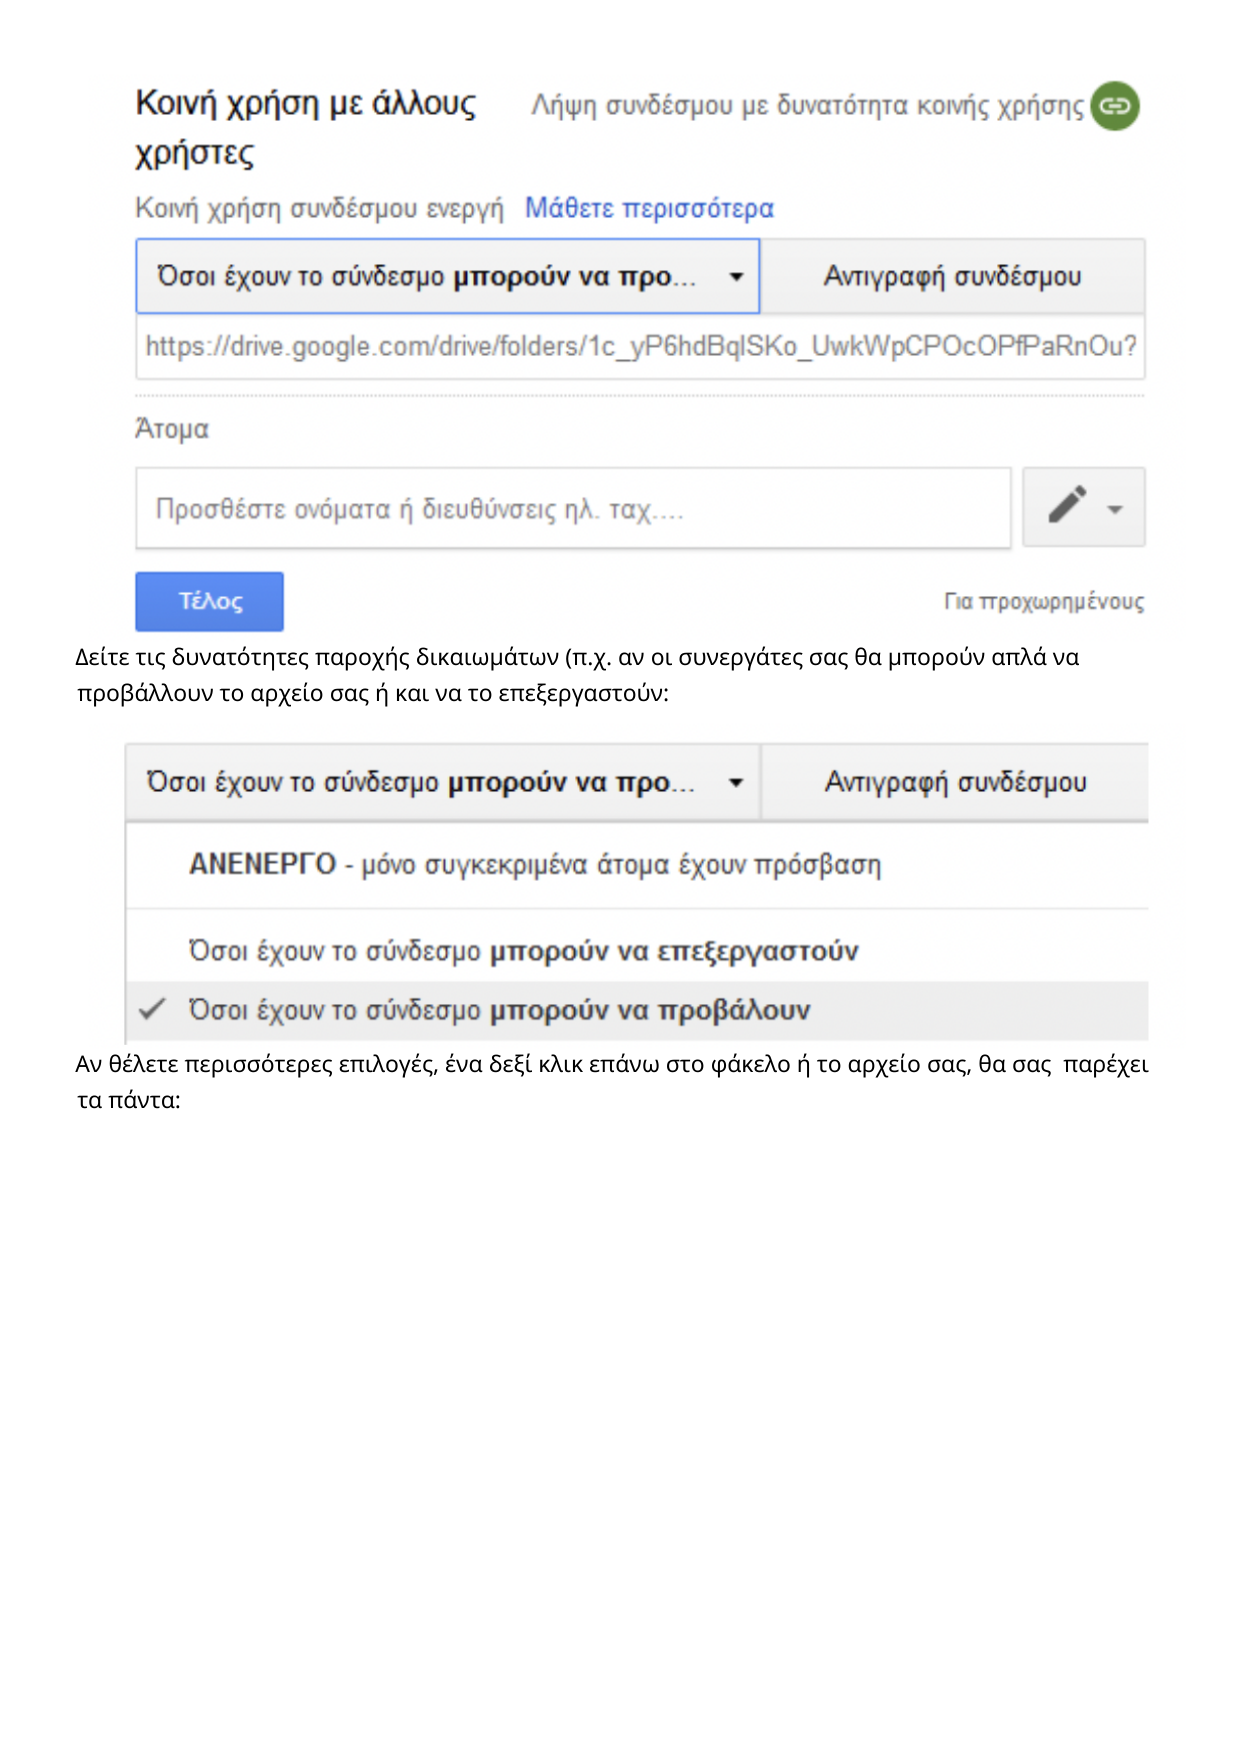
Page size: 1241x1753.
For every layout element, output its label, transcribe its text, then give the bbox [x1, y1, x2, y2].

text Δείτε τις δυνατότητες παροχής δικαιωμάτων (π.χ. αν οι συνεργάτες σας θα μπορούν απλά να προβάλλουν το αρχείο σας ή και να το επεξεργαστούν: [75, 641, 1173, 708]
text Αν θέλετε περισσότερες επιλογές, ένα δεξί κλικ επάνω στο φάκελο ή το αρχείο σας, θα σας παρέχει τα πάντα: [75, 1048, 1150, 1115]
picture [88, 723, 1187, 1049]
picture [88, 74, 1187, 642]
